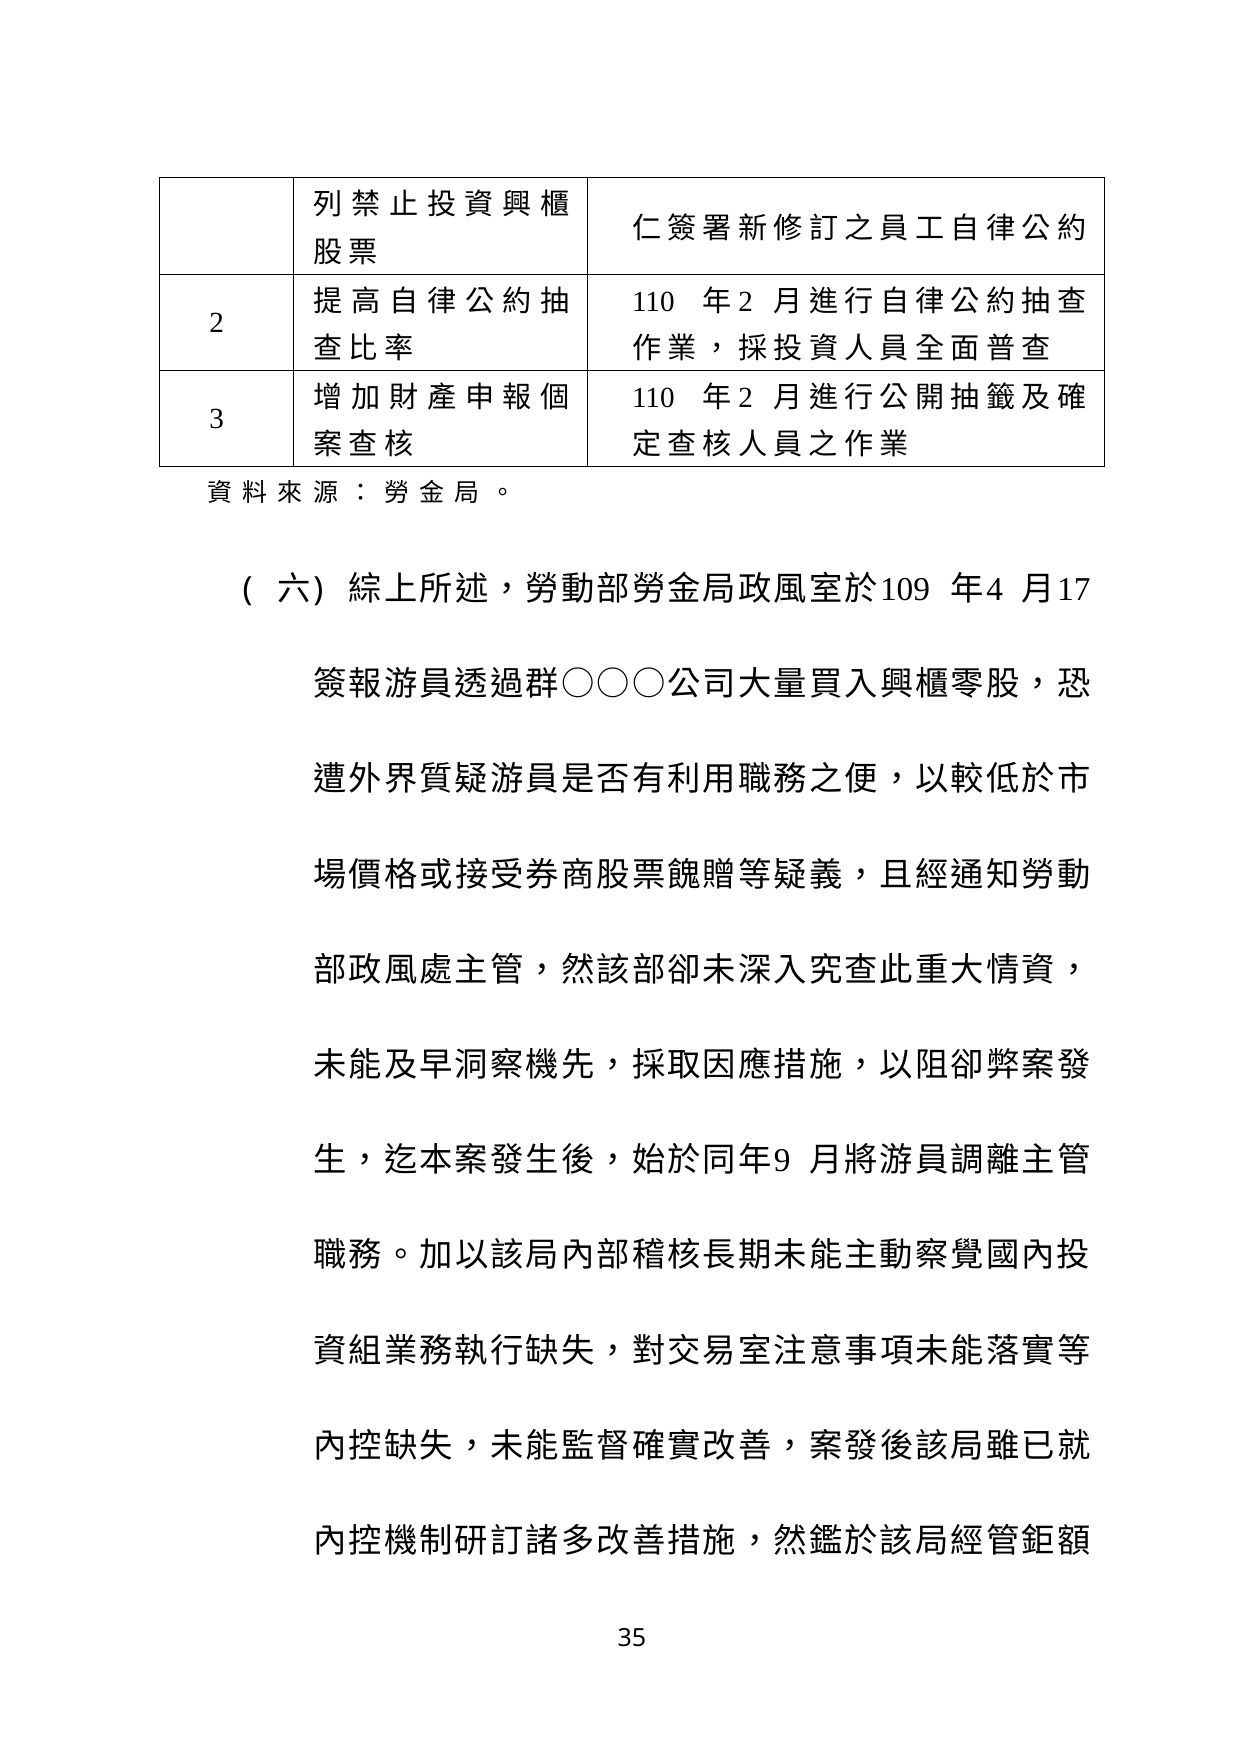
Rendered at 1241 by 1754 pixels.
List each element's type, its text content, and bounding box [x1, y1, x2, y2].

table_cell 提高自律公約抽查比率 [294, 275, 587, 370]
table_cell 2 [160, 275, 293, 370]
table_cell 增加財產申報個案查核 [294, 371, 587, 466]
table_cell 員工自律公約增列禁止投資興櫃股票 [294, 178, 587, 273]
text 資料來源：勞金局。 [171, 467, 1092, 514]
table_cell 3 [160, 371, 293, 466]
table_cell 110/1/19業完成所有業務單位同仁簽署新修訂之員工自律公約 [588, 178, 1104, 273]
table_cell 110年2月進行自律公約抽查作業，採投資人員全面普查 [588, 275, 1104, 370]
table_cell 1 [160, 178, 293, 273]
table_cell 110年2月進行公開抽籤及確定查核人員之作業 [588, 371, 1104, 466]
